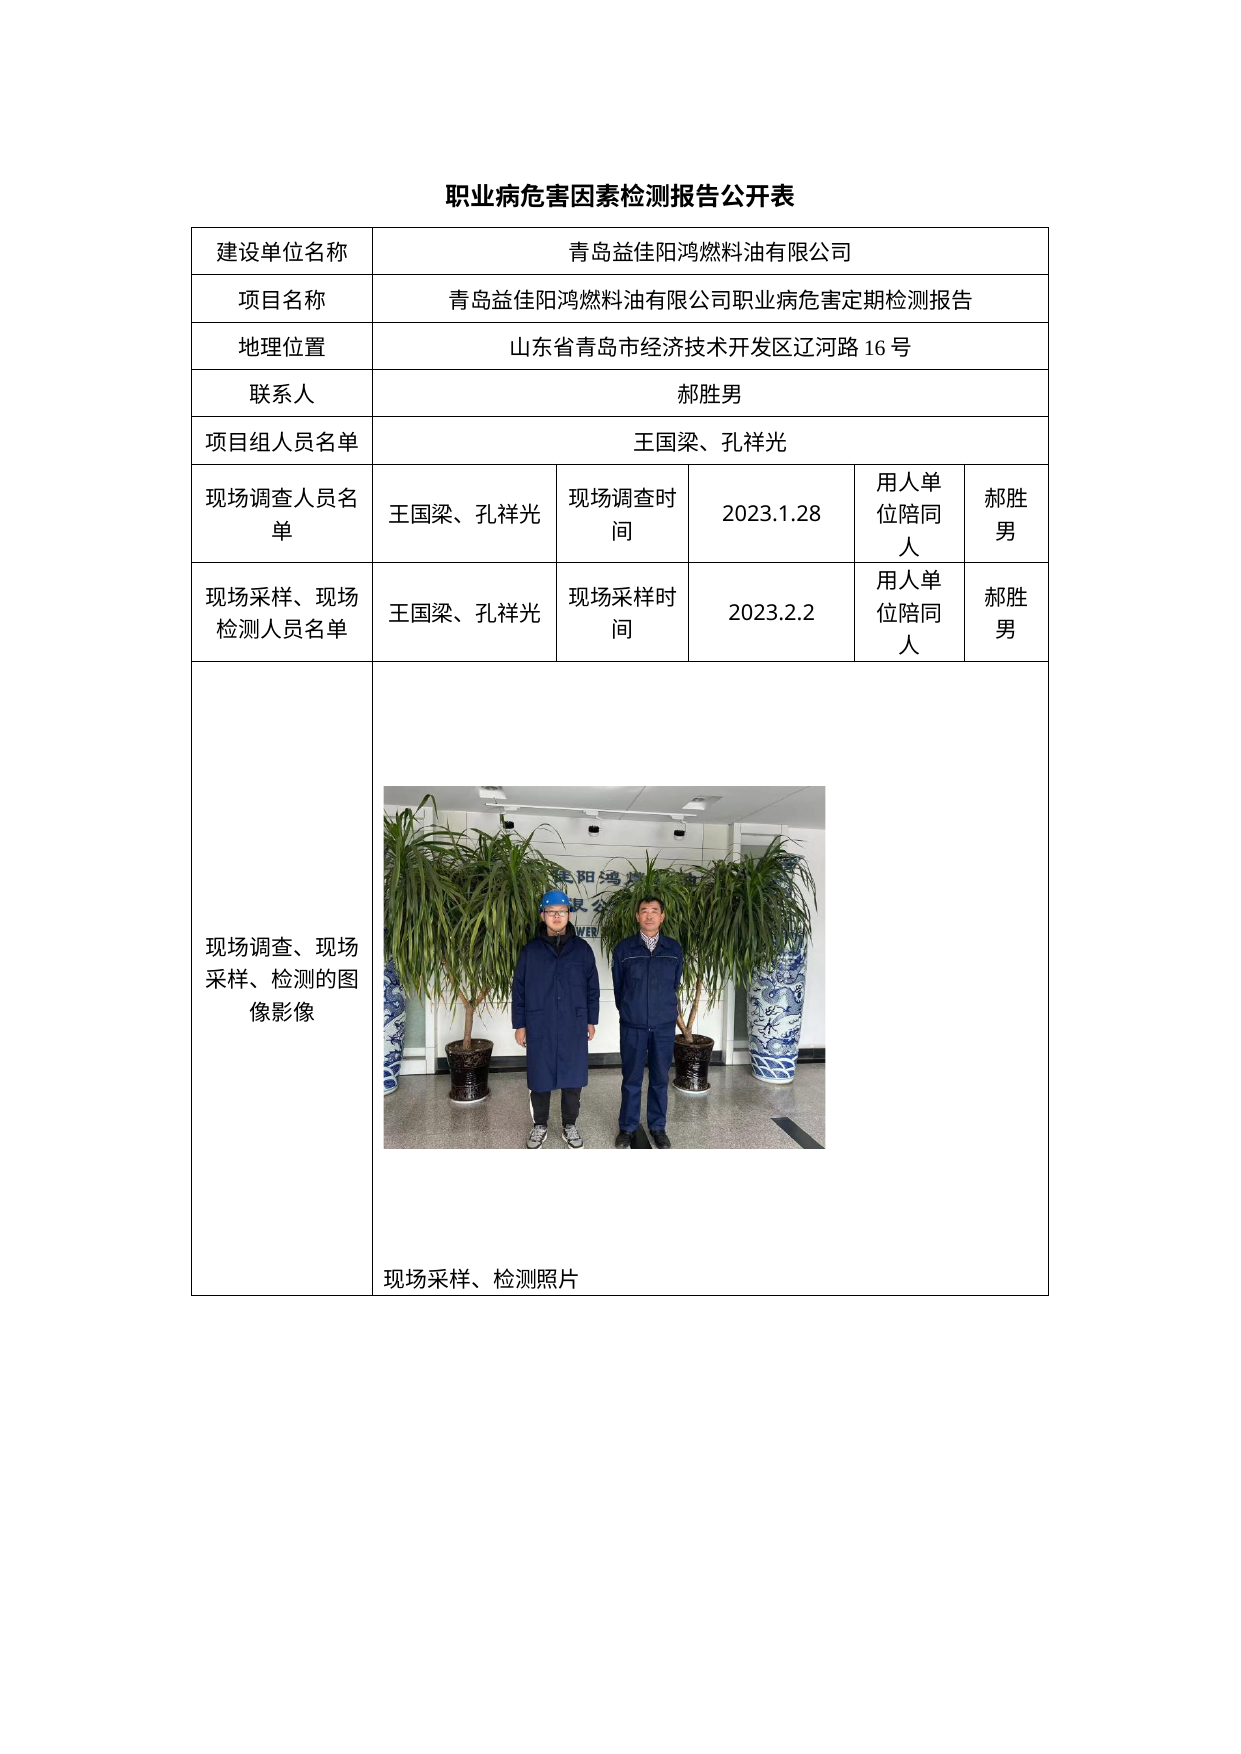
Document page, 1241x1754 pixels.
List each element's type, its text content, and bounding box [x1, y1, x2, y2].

table_cell 现场调查时间 [557, 465, 688, 562]
table_cell 郝胜男 [373, 370, 1048, 416]
table_cell 现场采样、现场检测人员名单 [192, 563, 372, 661]
table_cell 现场采样时间 [557, 563, 688, 661]
table_cell 现场采样、检测照片 [373, 662, 1048, 1294]
table_cell 项目名称 [192, 275, 372, 322]
table_cell 郝胜男 [965, 563, 1048, 661]
table_cell 用人单位陪同人 [855, 563, 964, 661]
table_cell 青岛益佳阳鸿燃料油有限公司职业病危害定期检测报告 [373, 275, 1048, 322]
table_cell 王国梁、孔祥光 [373, 465, 556, 562]
table_cell 王国梁、孔祥光 [373, 563, 556, 661]
table_header 建设单位名称 [192, 228, 372, 274]
table_cell 王国梁、孔祥光 [373, 417, 1048, 463]
table_cell 郝胜男 [965, 465, 1048, 562]
table_cell 用人单位陪同人 [855, 465, 964, 562]
table_cell 现场调查人员名单 [192, 465, 372, 562]
table_cell 山东省青岛市经济技术开发区辽河路16号 [373, 323, 1048, 369]
table_cell 地理位置 [192, 323, 372, 369]
table_cell 联系人 [192, 370, 372, 416]
table_header 青岛益佳阳鸿燃料油有限公司 [373, 228, 1048, 274]
table_cell 现场调查、现场采样、检测的图像影像 [192, 662, 372, 1294]
picture [383, 786, 826, 1149]
table_cell 2023.2.2 [689, 563, 854, 661]
table_cell 项目组人员名单 [192, 417, 372, 463]
table_cell 2023.1.28 [689, 465, 854, 562]
text 职业病危害因素检测报告公开表 [187, 162, 1053, 227]
